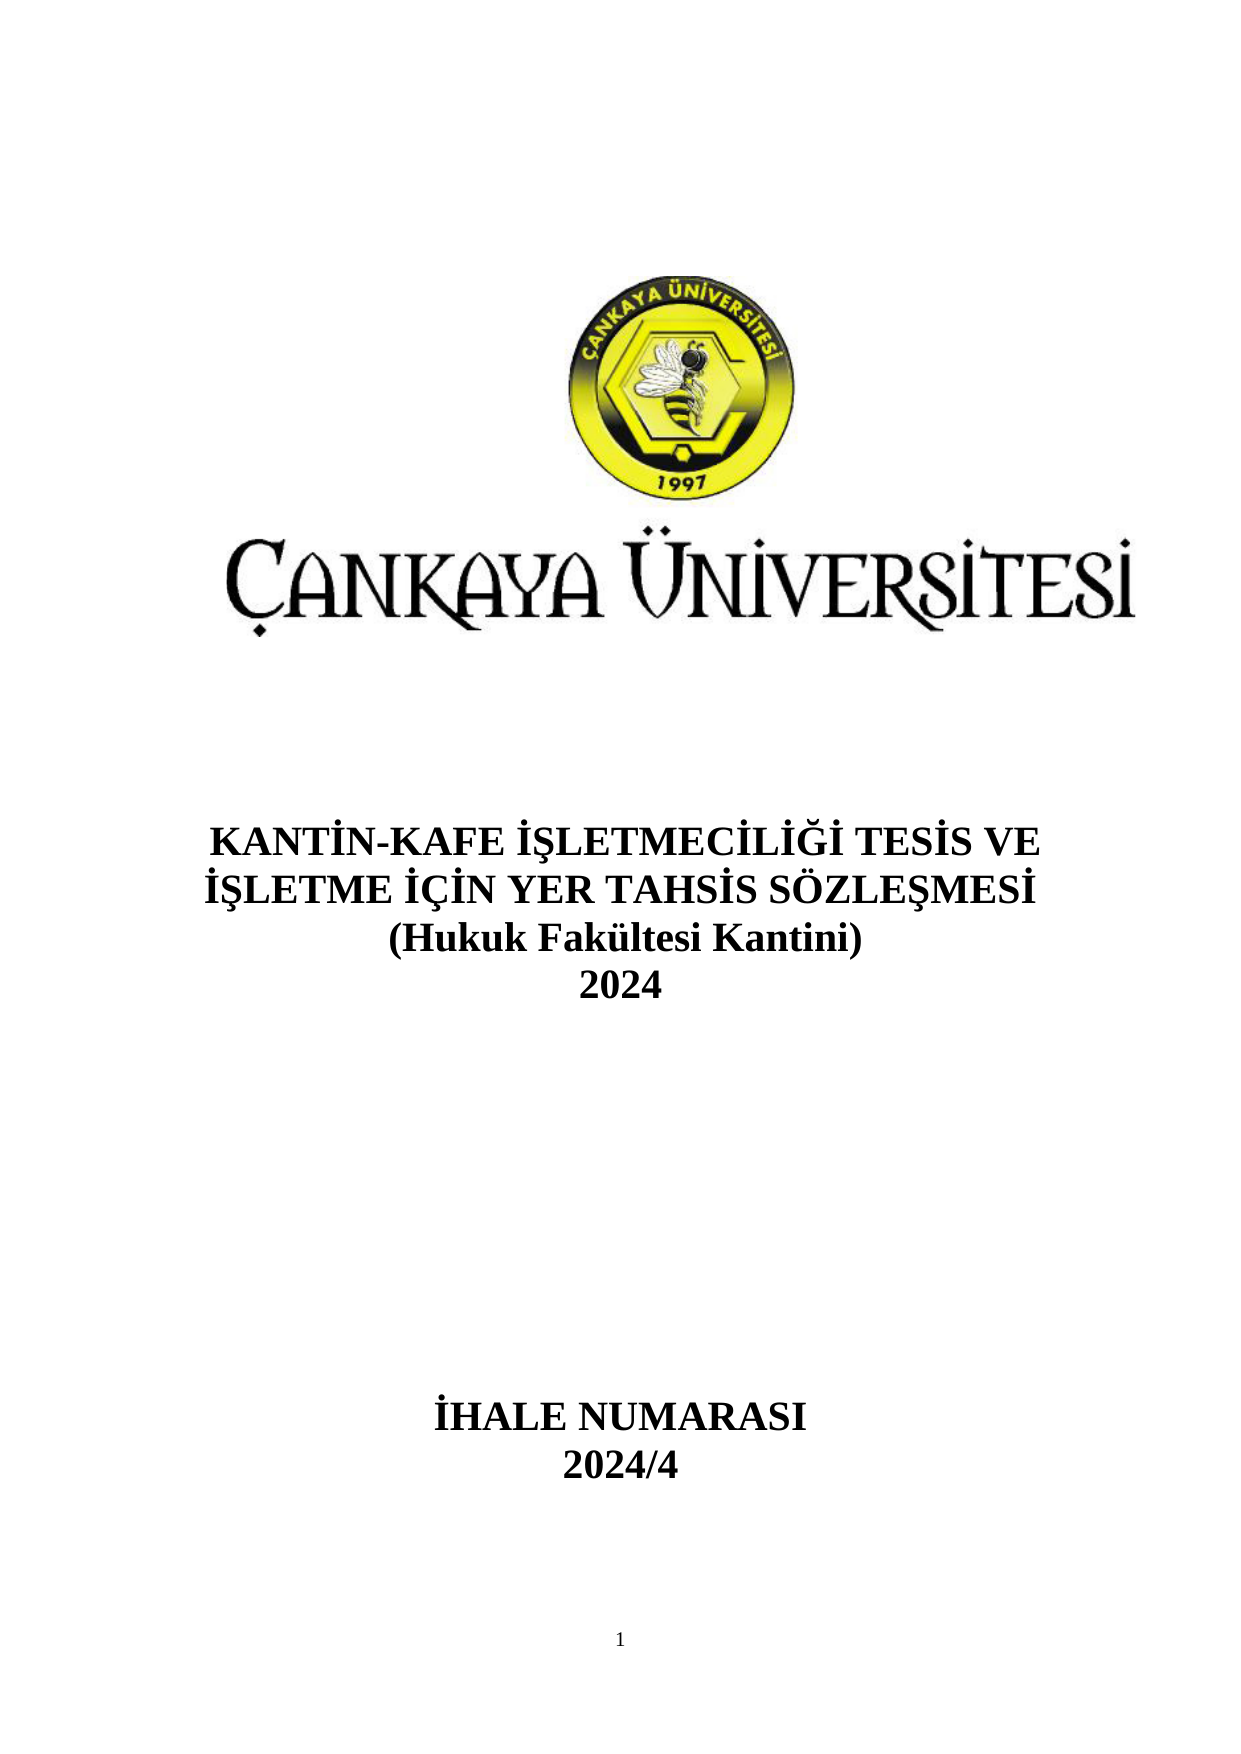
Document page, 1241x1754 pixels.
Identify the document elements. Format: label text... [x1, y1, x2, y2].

text (Hukuk Fakültesi Kantini) [103, 912, 1137, 960]
text 2024 [103, 960, 1137, 1008]
text İŞLETME İÇİN YER TAHSİS SÖZLEŞMESİ [103, 864, 1137, 912]
text İHALE NUMARASI [103, 1391, 1137, 1439]
text KANTİN-KAFE İŞLETMECİLİĞİ TESİS VE [103, 816, 1137, 864]
text 2024/4 [103, 1439, 1137, 1487]
picture [226, 276, 1138, 637]
